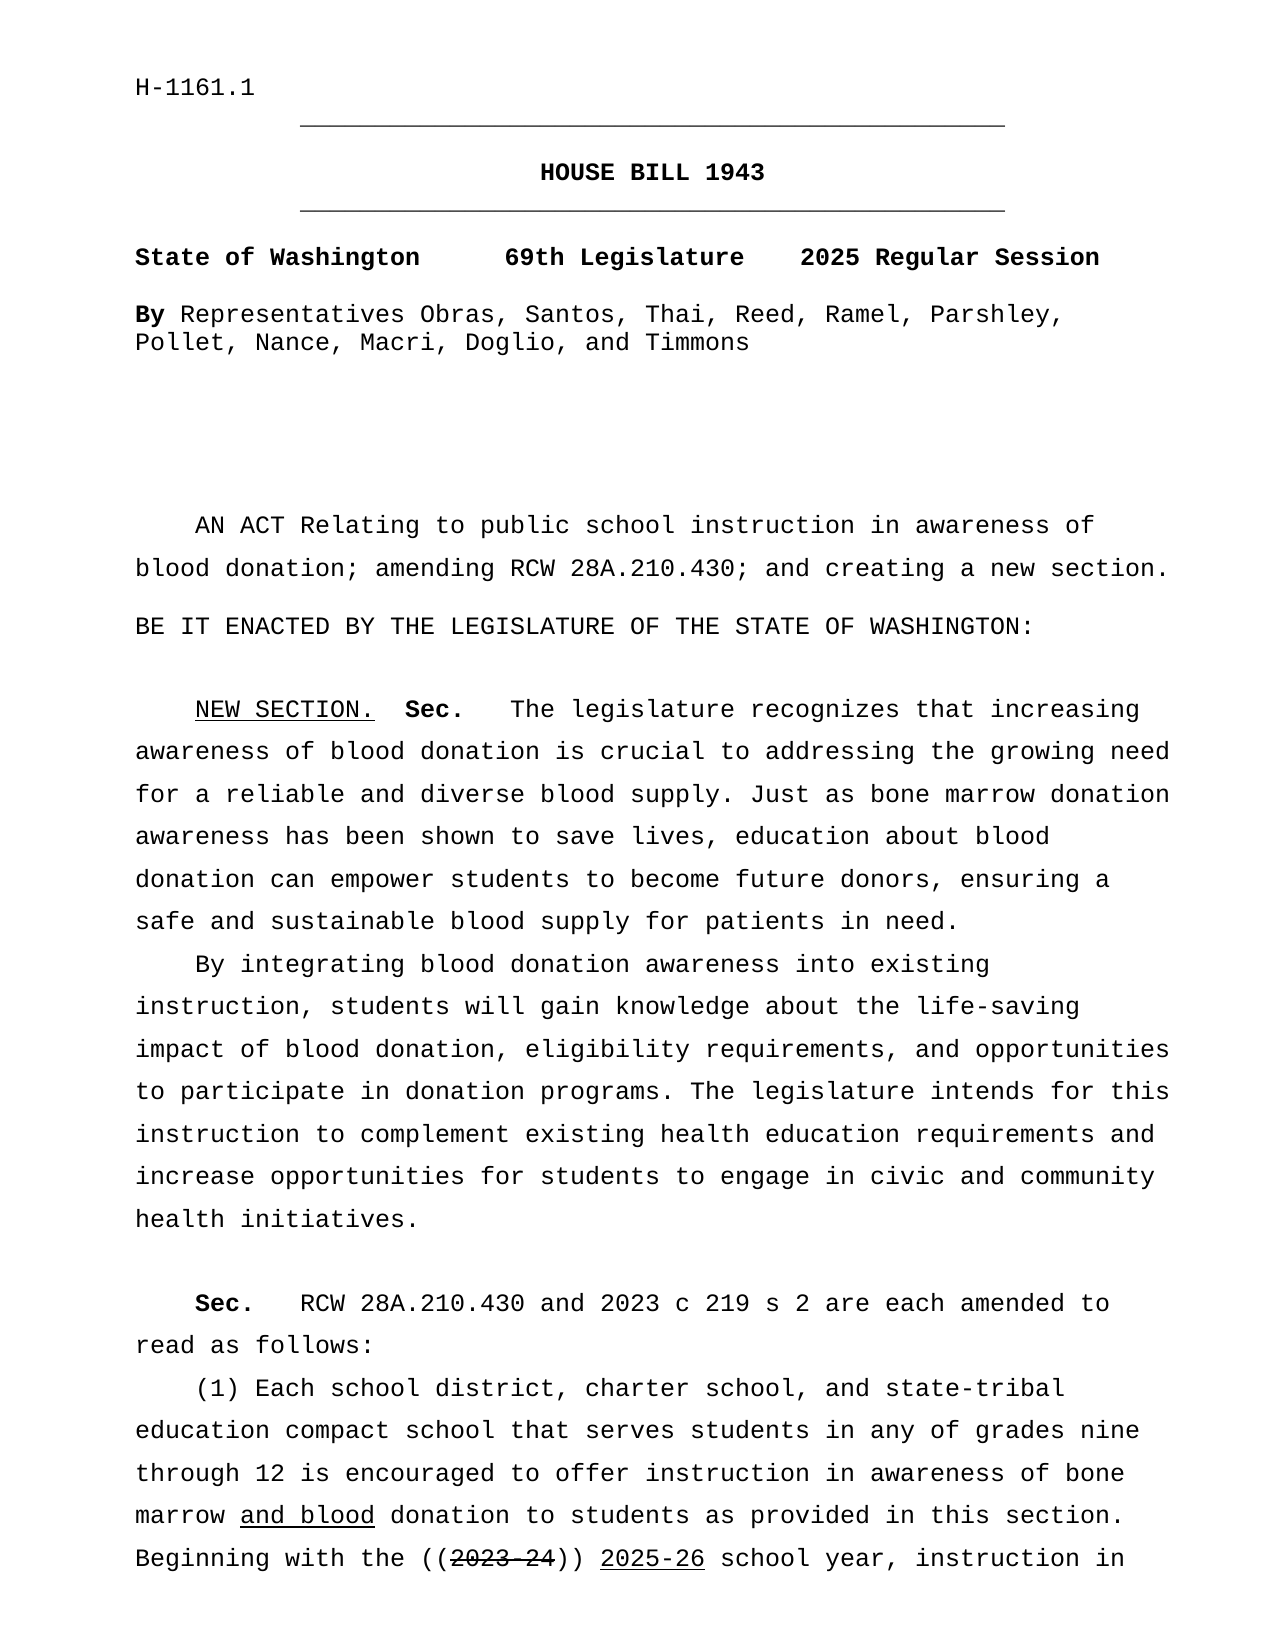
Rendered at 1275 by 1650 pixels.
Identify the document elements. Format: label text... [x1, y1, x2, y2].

text H-1161.1 [135, 75, 1170, 103]
text By integrating blood donation awareness into existing instruction, students will gain knowledge about the life-saving impact of blood donation, eligibility requirements, and opportunities to participate in donation programs. The legislature intends for this instruction to complement existing health education requirements and increase opportunities for students to engage in civic and community health initiatives. [135, 938, 1170, 1236]
text _______________________________________________ [135, 103, 1170, 132]
text _______________________________________________ [135, 188, 1170, 217]
text NEW SECTION. Sec. The legislature recognizes that increasing awareness of blood donation is crucial to addressing the growing need for a reliable and diverse blood supply. Just as bone marrow donation awareness has been shown to save lives, education about blood donation can empower students to become future donors, ensuring a safe and sustainable blood supply for patients in need. [135, 683, 1170, 938]
text HOUSE BILL 1943 [135, 160, 1170, 188]
text By Representatives Obras, Santos, Thai, Reed, Ramel, Parshley, Pollet, Nance, Macri, Doglio, and Timmons [135, 302, 1170, 358]
text State of Washington 69th Legislature 2025 Regular Session [135, 245, 1170, 273]
text BE IT ENACTED BY THE LEGISLATURE OF THE STATE OF WASHINGTON: [135, 613, 1170, 642]
text AN ACT Relating to public school instruction in awareness of blood donation; amending RCW 28A.210.430; and creating a new section. [135, 500, 1170, 585]
text Sec. RCW 28A.210.430 and 2023 c 219 s 2 are each amended to read as follows: [135, 1277, 1170, 1362]
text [135, 1362, 1170, 1575]
